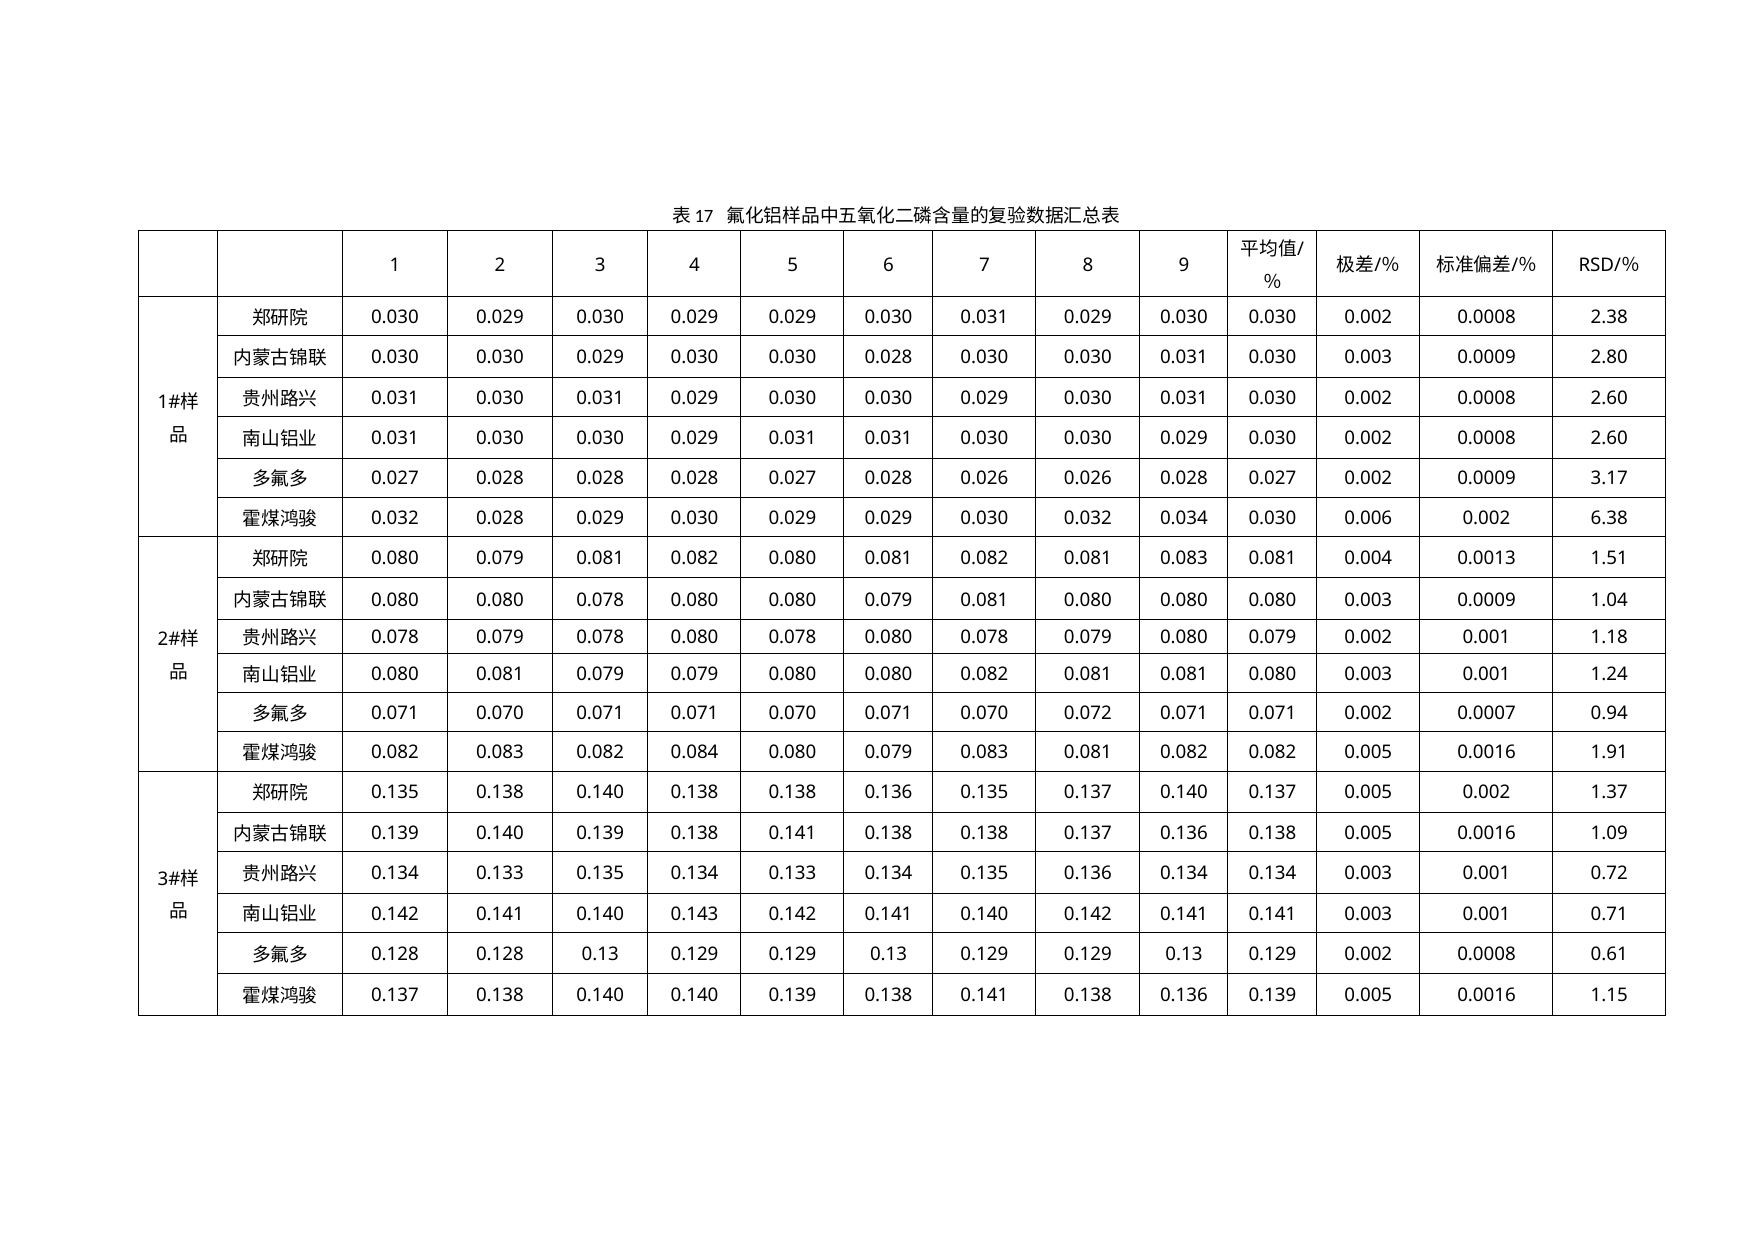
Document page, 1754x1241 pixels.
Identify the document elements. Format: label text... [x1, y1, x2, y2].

table_cell 0.080 [648, 620, 740, 653]
table_cell 0.078 [741, 620, 843, 653]
table_cell 0.134 [343, 852, 447, 892]
table_cell 0.080 [343, 654, 447, 692]
table_cell 0.139 [1228, 974, 1316, 1014]
table_cell 郑研院 [218, 772, 342, 812]
table_cell 0.003 [1317, 894, 1419, 932]
table_cell 0.029 [933, 378, 1035, 416]
table_header 极差/％ [1317, 231, 1419, 296]
table_cell 0.029 [741, 297, 843, 335]
table_cell 0.082 [1140, 732, 1227, 771]
table_cell 0.026 [1036, 459, 1139, 497]
table_cell 0.0008 [1420, 297, 1552, 335]
table_cell 贵州路兴 [218, 378, 342, 416]
table_cell 0.030 [553, 297, 647, 335]
table_cell 0.028 [648, 459, 740, 497]
table_cell 0.071 [553, 693, 647, 731]
table_cell 0.030 [343, 297, 447, 335]
table_cell 0.082 [933, 537, 1035, 577]
table_cell 1.37 [1553, 772, 1665, 812]
table_cell 0.030 [933, 336, 1035, 377]
table_cell 内蒙古锦联 [218, 813, 342, 851]
table_cell 0.141 [1228, 894, 1316, 932]
table_cell 0.136 [1140, 974, 1227, 1014]
table_cell 0.071 [343, 693, 447, 731]
table_cell 0.079 [1228, 620, 1316, 653]
table_header 9 [1140, 231, 1227, 296]
table_cell 0.079 [553, 654, 647, 692]
table_header 5 [741, 231, 843, 296]
table_cell 霍煤鸿骏 [218, 974, 342, 1014]
table_header 7 [933, 231, 1035, 296]
table_cell 0.030 [1140, 297, 1227, 335]
table_cell 0.030 [1036, 417, 1139, 457]
table_cell 0.94 [1553, 693, 1665, 731]
table_cell 0.134 [1228, 852, 1316, 892]
table_cell 0.071 [1228, 693, 1316, 731]
table_cell 0.140 [933, 894, 1035, 932]
table_cell 0.002 [1317, 297, 1419, 335]
table_cell 0.030 [448, 336, 552, 377]
table_cell 0.129 [1036, 933, 1139, 973]
table_cell 0.078 [553, 578, 647, 619]
table_cell 1.04 [1553, 578, 1665, 619]
table_cell 0.003 [1317, 852, 1419, 892]
table_cell 0.134 [1140, 852, 1227, 892]
table_cell 0.031 [553, 378, 647, 416]
table_cell 0.027 [741, 459, 843, 497]
table_header 4 [648, 231, 740, 296]
table_cell 0.002 [1317, 933, 1419, 973]
table_cell 0.081 [448, 654, 552, 692]
table_cell 0.080 [1140, 578, 1227, 619]
table_cell 0.032 [343, 498, 447, 536]
table_cell 0.003 [1317, 336, 1419, 377]
table_cell 0.030 [1228, 297, 1316, 335]
table_cell 0.137 [343, 974, 447, 1014]
table_cell 0.137 [1036, 772, 1139, 812]
table_cell 1.15 [1553, 974, 1665, 1014]
table_cell 0.141 [844, 894, 932, 932]
table_cell 霍煤鸿骏 [218, 498, 342, 536]
table_cell 0.72 [1553, 852, 1665, 892]
table_cell 0.083 [448, 732, 552, 771]
table_cell 0.0008 [1420, 417, 1552, 457]
table_cell 0.138 [1036, 974, 1139, 1014]
table_cell 0.138 [648, 813, 740, 851]
table_cell 0.138 [1228, 813, 1316, 851]
table_cell 0.031 [1140, 378, 1227, 416]
table_cell 0.030 [553, 417, 647, 457]
table_header 8 [1036, 231, 1139, 296]
table_cell 0.029 [648, 378, 740, 416]
table_cell 0.001 [1420, 620, 1552, 653]
table_cell 0.080 [648, 578, 740, 619]
table_cell 0.031 [933, 297, 1035, 335]
table_cell 0.083 [1140, 537, 1227, 577]
table_cell 0.002 [1420, 772, 1552, 812]
text 表17 氟化铝样品中五氧化二磷含量的复验数据汇总表 [150, 198, 1604, 230]
table_cell 0.005 [1317, 732, 1419, 771]
table_cell 0.136 [844, 772, 932, 812]
table_header [218, 231, 342, 296]
table_cell 0.029 [648, 417, 740, 457]
table_cell 0.139 [553, 813, 647, 851]
table_cell 0.078 [553, 620, 647, 653]
table_cell 0.081 [1036, 732, 1139, 771]
table_cell 0.141 [1140, 894, 1227, 932]
table_cell 0.137 [1036, 813, 1139, 851]
table_cell 0.0016 [1420, 813, 1552, 851]
table_cell 0.13 [844, 933, 932, 973]
table_cell 0.133 [448, 852, 552, 892]
table_cell 0.002 [1317, 459, 1419, 497]
table_cell 0.140 [553, 772, 647, 812]
table_cell 0.031 [343, 417, 447, 457]
table_cell 0.138 [844, 813, 932, 851]
table_header 标准偏差/％ [1420, 231, 1552, 296]
table_cell 0.129 [741, 933, 843, 973]
table_cell 0.141 [741, 813, 843, 851]
table_cell 0.129 [1228, 933, 1316, 973]
table_cell 0.030 [648, 498, 740, 536]
table_cell 2.60 [1553, 378, 1665, 416]
table_cell 0.079 [448, 537, 552, 577]
table_cell 0.028 [1140, 459, 1227, 497]
table_cell 0.030 [343, 336, 447, 377]
table_cell 6.38 [1553, 498, 1665, 536]
table_cell 0.142 [741, 894, 843, 932]
table_cell 0.138 [448, 974, 552, 1014]
table_cell 0.029 [553, 336, 647, 377]
table_cell 0.142 [1036, 894, 1139, 932]
table_cell 1.51 [1553, 537, 1665, 577]
table_cell 2#样品 [139, 537, 217, 771]
table_cell 0.079 [1036, 620, 1139, 653]
table_cell 0.133 [741, 852, 843, 892]
table_cell 0.141 [933, 974, 1035, 1014]
table_cell 0.080 [741, 732, 843, 771]
table_cell 0.080 [741, 578, 843, 619]
table_cell 0.129 [648, 933, 740, 973]
table_cell 0.030 [1228, 498, 1316, 536]
table_cell 0.138 [448, 772, 552, 812]
table_cell 霍煤鸿骏 [218, 732, 342, 771]
table_cell 0.079 [648, 654, 740, 692]
table_cell 南山铝业 [218, 654, 342, 692]
table_cell 0.080 [1036, 578, 1139, 619]
table_cell 0.026 [933, 459, 1035, 497]
table_cell 0.080 [741, 537, 843, 577]
table_cell 0.140 [1140, 772, 1227, 812]
table_cell 0.142 [343, 894, 447, 932]
table_cell 0.028 [844, 336, 932, 377]
table_cell 0.029 [1140, 417, 1227, 457]
table_cell 0.031 [741, 417, 843, 457]
table_cell 0.135 [933, 852, 1035, 892]
table_cell 0.001 [1420, 654, 1552, 692]
table_header 平均值/％ [1228, 231, 1316, 296]
table_cell 0.080 [1228, 654, 1316, 692]
table_cell 0.082 [1228, 732, 1316, 771]
table_cell 0.071 [1140, 693, 1227, 731]
table_cell 0.003 [1317, 578, 1419, 619]
table_cell 3#样品 [139, 772, 217, 1014]
table_cell 0.030 [1228, 417, 1316, 457]
table_cell 0.082 [933, 654, 1035, 692]
table_cell 0.0013 [1420, 537, 1552, 577]
table_cell 0.030 [1036, 336, 1139, 377]
table_cell 0.030 [741, 336, 843, 377]
table_cell 0.080 [741, 654, 843, 692]
table_cell 0.002 [1420, 498, 1552, 536]
table_cell 0.030 [648, 336, 740, 377]
table_cell 0.61 [1553, 933, 1665, 973]
table_cell 0.028 [844, 459, 932, 497]
table_cell 0.029 [553, 498, 647, 536]
table_cell 0.029 [741, 498, 843, 536]
table_cell 0.030 [1036, 378, 1139, 416]
table_cell 0.079 [844, 732, 932, 771]
table_cell 0.135 [343, 772, 447, 812]
table_cell 0.13 [1140, 933, 1227, 973]
table_cell 0.071 [648, 693, 740, 731]
table_cell 0.031 [844, 417, 932, 457]
table_header 3 [553, 231, 647, 296]
table_cell 多氟多 [218, 459, 342, 497]
table_cell 0.030 [448, 417, 552, 457]
table_cell 0.001 [1420, 852, 1552, 892]
table_cell 内蒙古锦联 [218, 578, 342, 619]
table_cell 0.080 [343, 537, 447, 577]
table_cell 0.140 [553, 894, 647, 932]
table_cell 0.070 [448, 693, 552, 731]
table_cell 0.141 [448, 894, 552, 932]
table_cell 0.129 [933, 933, 1035, 973]
table_cell 0.030 [933, 417, 1035, 457]
table_cell 0.028 [448, 498, 552, 536]
table_cell 1.09 [1553, 813, 1665, 851]
table_cell 0.080 [844, 654, 932, 692]
table_cell 郑研院 [218, 297, 342, 335]
table_cell 0.004 [1317, 537, 1419, 577]
table_cell 0.0009 [1420, 578, 1552, 619]
table_header RSD/％ [1553, 231, 1665, 296]
table_cell 贵州路兴 [218, 620, 342, 653]
table_cell 0.083 [933, 732, 1035, 771]
table_cell 0.0009 [1420, 336, 1552, 377]
table_cell 0.138 [933, 813, 1035, 851]
table_cell 0.002 [1317, 378, 1419, 416]
table_cell 0.0008 [1420, 378, 1552, 416]
table_cell 0.078 [343, 620, 447, 653]
table_cell 0.081 [1036, 654, 1139, 692]
table_cell 0.081 [1036, 537, 1139, 577]
table_cell 0.082 [343, 732, 447, 771]
table_cell 0.137 [1228, 772, 1316, 812]
table_cell 0.080 [448, 578, 552, 619]
table_cell 0.031 [1140, 336, 1227, 377]
table_cell 0.140 [448, 813, 552, 851]
table_cell 南山铝业 [218, 894, 342, 932]
table_cell 0.030 [1228, 336, 1316, 377]
table_cell 0.13 [553, 933, 647, 973]
table_cell 0.140 [648, 974, 740, 1014]
table_cell 1#样品 [139, 297, 217, 536]
table_cell 0.072 [1036, 693, 1139, 731]
table_cell 0.029 [448, 297, 552, 335]
table_cell 0.071 [844, 693, 932, 731]
table_cell 0.082 [553, 732, 647, 771]
table_cell 0.71 [1553, 894, 1665, 932]
table_cell 0.0016 [1420, 974, 1552, 1014]
table_cell 0.032 [1036, 498, 1139, 536]
table_cell 0.135 [553, 852, 647, 892]
table_cell 0.070 [741, 693, 843, 731]
table_cell 0.005 [1317, 813, 1419, 851]
table_cell 贵州路兴 [218, 852, 342, 892]
table_cell 0.079 [844, 578, 932, 619]
table_header [139, 231, 217, 296]
table_cell 0.030 [844, 297, 932, 335]
table_cell 0.080 [1228, 578, 1316, 619]
table_cell 0.006 [1317, 498, 1419, 536]
table_cell 0.034 [1140, 498, 1227, 536]
table_cell 0.081 [1228, 537, 1316, 577]
table_cell 0.135 [933, 772, 1035, 812]
table_cell 0.002 [1317, 620, 1419, 653]
table_cell 0.080 [343, 578, 447, 619]
table_cell 南山铝业 [218, 417, 342, 457]
table_cell 0.003 [1317, 654, 1419, 692]
table_cell 0.082 [648, 537, 740, 577]
table_cell 0.002 [1317, 417, 1419, 457]
table_cell 0.140 [553, 974, 647, 1014]
table_cell 1.91 [1553, 732, 1665, 771]
table_cell 0.030 [741, 378, 843, 416]
table_cell 0.084 [648, 732, 740, 771]
table_cell 0.136 [1140, 813, 1227, 851]
table_cell 0.028 [448, 459, 552, 497]
table_cell 0.081 [844, 537, 932, 577]
table_cell 0.030 [844, 378, 932, 416]
table_cell 0.081 [933, 578, 1035, 619]
table_cell 0.002 [1317, 693, 1419, 731]
table_header 1 [343, 231, 447, 296]
table_cell 0.030 [933, 498, 1035, 536]
table_cell 0.070 [933, 693, 1035, 731]
table_cell 0.0007 [1420, 693, 1552, 731]
table_cell 0.029 [648, 297, 740, 335]
table_cell 0.143 [648, 894, 740, 932]
table_header 2 [448, 231, 552, 296]
table_cell 0.079 [448, 620, 552, 653]
table_cell 0.001 [1420, 894, 1552, 932]
table_cell 0.080 [844, 620, 932, 653]
table_cell 0.134 [648, 852, 740, 892]
table_header 6 [844, 231, 932, 296]
table_cell 0.005 [1317, 974, 1419, 1014]
table_cell 0.080 [1140, 620, 1227, 653]
table_cell 0.027 [343, 459, 447, 497]
table_cell 0.081 [1140, 654, 1227, 692]
table_cell 0.030 [448, 378, 552, 416]
table_cell 0.0009 [1420, 459, 1552, 497]
table_cell 0.005 [1317, 772, 1419, 812]
table_cell 多氟多 [218, 933, 342, 973]
table_cell 0.028 [553, 459, 647, 497]
table_cell 3.17 [1553, 459, 1665, 497]
table_cell 0.139 [343, 813, 447, 851]
table_cell 0.030 [1228, 378, 1316, 416]
table_cell 0.136 [1036, 852, 1139, 892]
table_cell 0.128 [343, 933, 447, 973]
table_cell 2.60 [1553, 417, 1665, 457]
table_cell 郑研院 [218, 537, 342, 577]
table_cell 0.138 [844, 974, 932, 1014]
table_cell 多氟多 [218, 693, 342, 731]
table_cell 0.081 [553, 537, 647, 577]
table_cell 0.027 [1228, 459, 1316, 497]
table_cell 0.139 [741, 974, 843, 1014]
table_cell 1.24 [1553, 654, 1665, 692]
table_cell 0.029 [844, 498, 932, 536]
table_cell 0.0016 [1420, 732, 1552, 771]
table_cell 0.138 [648, 772, 740, 812]
table_cell 2.80 [1553, 336, 1665, 377]
table_cell 0.078 [933, 620, 1035, 653]
table_cell 0.134 [844, 852, 932, 892]
table_cell 0.031 [343, 378, 447, 416]
table_cell 0.029 [1036, 297, 1139, 335]
table_cell 0.0008 [1420, 933, 1552, 973]
table_cell 内蒙古锦联 [218, 336, 342, 377]
table_cell 2.38 [1553, 297, 1665, 335]
table_cell 1.18 [1553, 620, 1665, 653]
table_cell 0.128 [448, 933, 552, 973]
table_cell 0.138 [741, 772, 843, 812]
